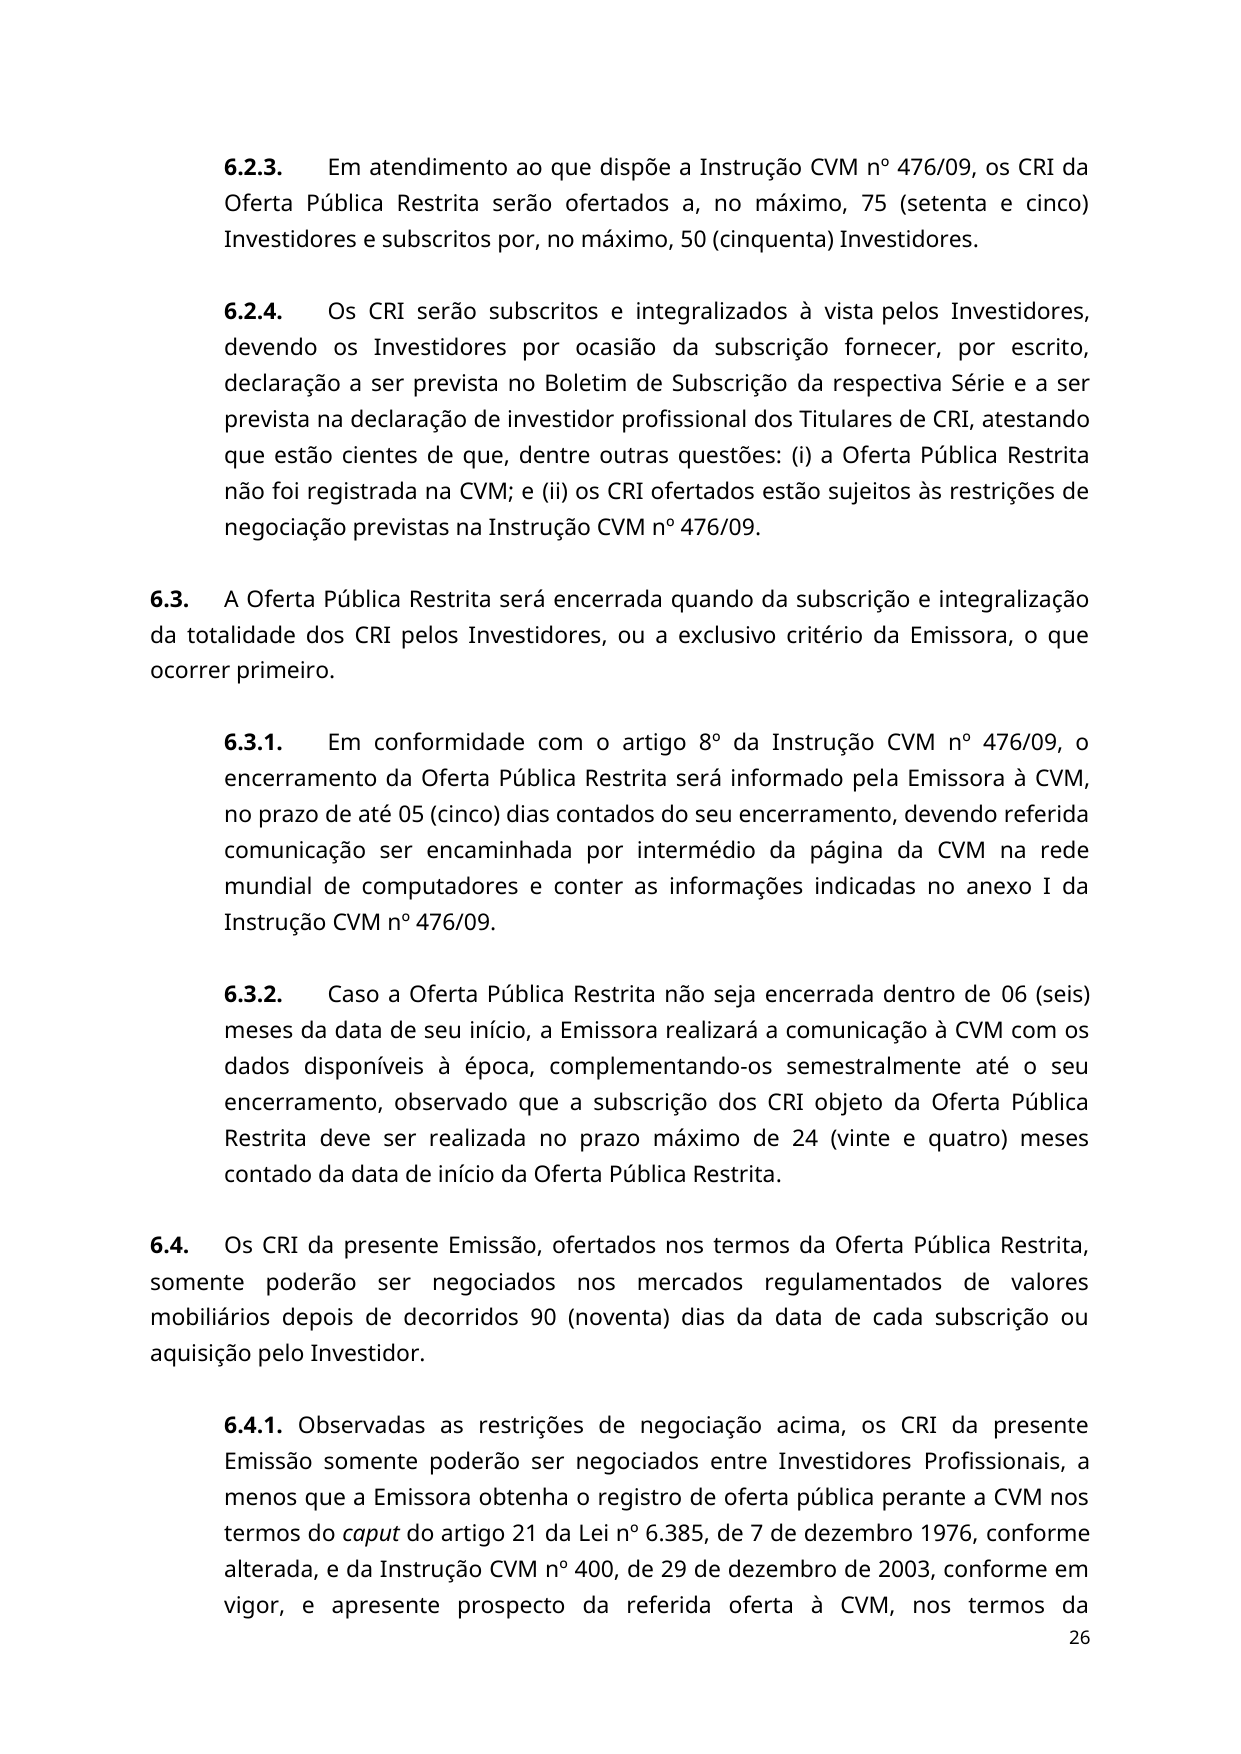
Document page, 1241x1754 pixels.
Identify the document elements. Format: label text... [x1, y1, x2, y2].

subtitle Em conformidade com o artigo 8º da Instrução CVM nº 476/09, o encerramento da Oferta Pública Restrita será informado pela Emissora à CVM, no prazo de até 05 (cinco) dias contados do seu encerramento, devendo referida comunicação ser encaminhada por intermédio da página da CVM na rede mundial de computadores e conter as informações indicadas no anexo I da Instrução CVM nº 476/09. [224, 726, 1090, 937]
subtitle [224, 1409, 1090, 1620]
subtitle Em atendimento ao que dispõe a Instrução CVM nº 476/09, os CRI da Oferta Pública Restrita serão ofertados a, no máximo, 75 (setenta e cinco) Investidores e subscritos por, no máximo, 50 (cinquenta) Investidores. [224, 151, 1090, 254]
subtitle Os CRI da presente Emissão, ofertados nos termos da Oferta Pública Restrita, somente poderão ser negociados nos mercados regulamentados de valores mobiliários depois de decorridos 90 (noventa) dias da data de cada subscrição ou aquisição pelo Investidor. [150, 1229, 1090, 1368]
subtitle A Oferta Pública Restrita será encerrada quando da subscrição e integralização da totalidade dos CRI pelos Investidores, ou a exclusivo critério da Emissora, o que ocorrer primeiro. [150, 583, 1090, 686]
subtitle Os CRI serão subscritos e integralizados à vista pelos Investidores, devendo os Investidores por ocasião da subscrição fornecer, por escrito, declaração a ser prevista no Boletim de Subscrição da respectiva Série e a ser prevista na declaração de investidor profissional dos Titulares de CRI, atestando que estão cientes de que, dentre outras questões: (i) a Oferta Pública Restrita não foi registrada na CVM; e (ii) os CRI ofertados estão sujeitos às restrições de negociação previstas na Instrução CVM nº 476/09. [224, 295, 1090, 542]
subtitle Caso a Oferta Pública Restrita não seja encerrada dentro de 06 (seis) meses da data de seu início, a Emissora realizará a comunicação à CVM com os dados disponíveis à época, complementando-os semestralmente até o seu encerramento, observado que a subscrição dos CRI objeto da Oferta Pública Restrita deve ser realizada no prazo máximo de 24 (vinte e quatro) meses contado da data de início da Oferta Pública Restrita. [224, 978, 1090, 1189]
